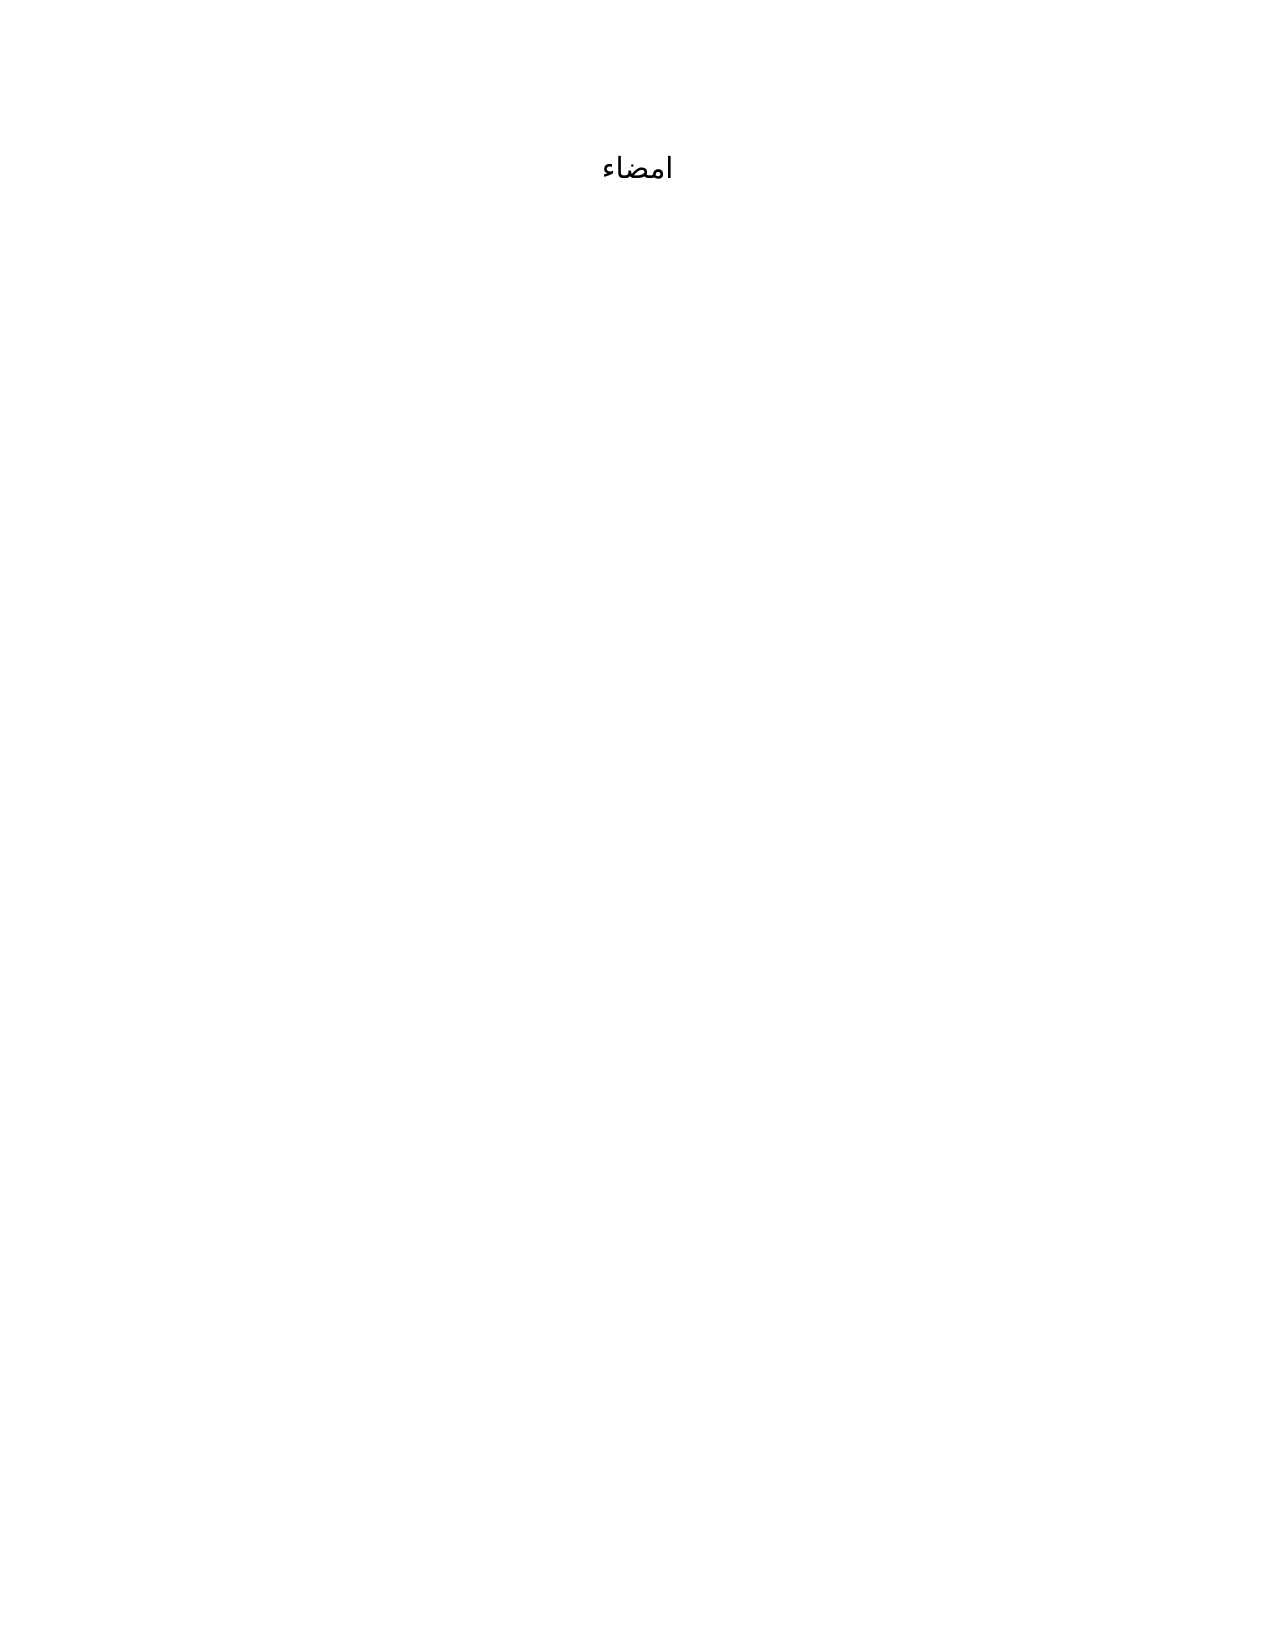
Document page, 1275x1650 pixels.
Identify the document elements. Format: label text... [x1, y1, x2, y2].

list امضاء [150, 150, 1125, 186]
